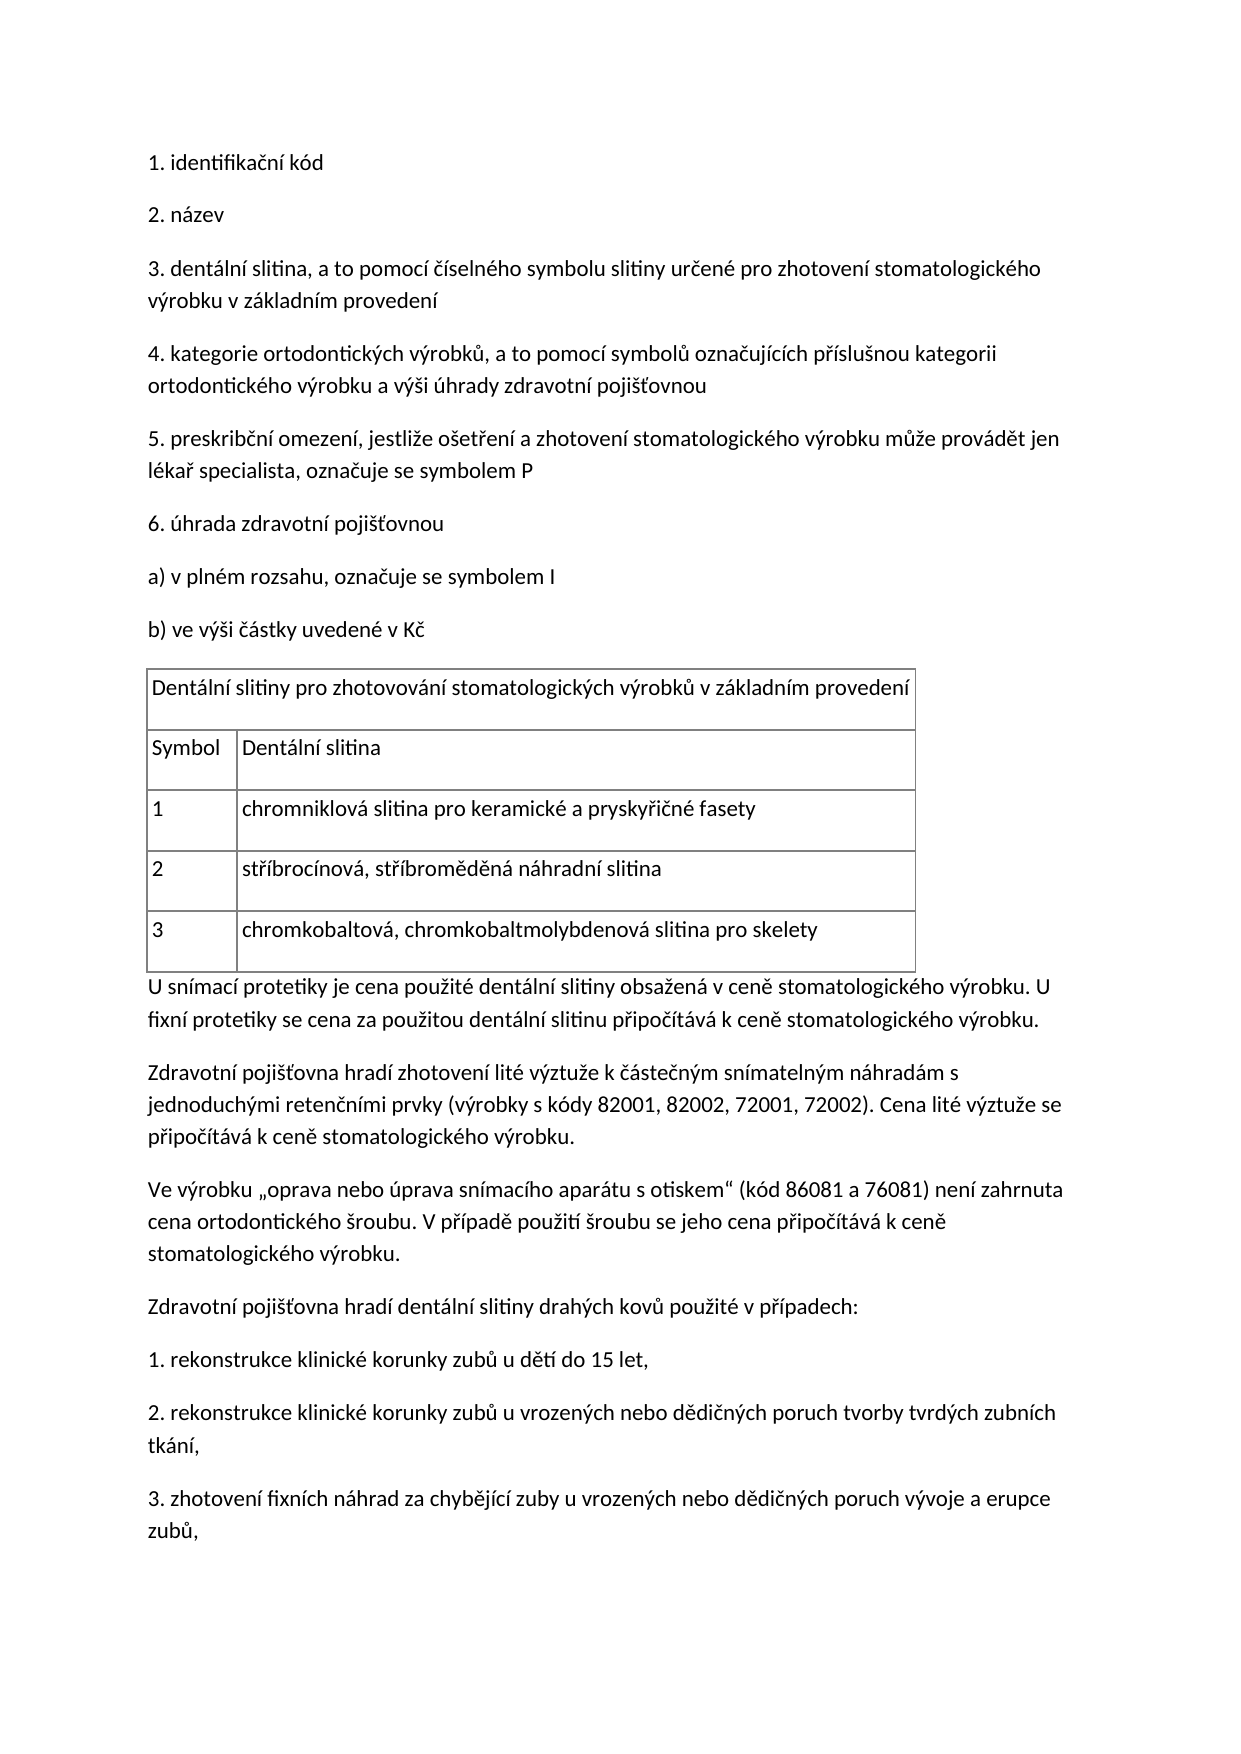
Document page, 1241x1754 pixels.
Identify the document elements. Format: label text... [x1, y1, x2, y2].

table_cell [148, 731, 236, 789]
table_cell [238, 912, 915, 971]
text 4. kategorie ortodontických výrobků, a to pomocí symbolů označujících příslušnou kategorii ortodontického výrobku a výši úhrady zdravotní pojišťovnou [148, 339, 1093, 399]
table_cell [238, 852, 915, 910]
text U snímací protetiky je cena použité dentální slitiny obsažená v ceně stomatologického výrobku. U fixní protetiky se cena za použitou dentální slitinu připočítává k ceně stomatologického výrobku. [148, 972, 1093, 1033]
text Ve výrobku „oprava nebo úprava snímacího aparátu s otiskem“ (kód 86081 a 76081) není zahrnuta cena ortodontického šroubu. V případě použití šroubu se jeho cena připočítává k ceně stomatologického výrobku. [148, 1175, 1093, 1267]
text b) ve výši částky uvedené v Kč [148, 615, 1093, 643]
text 2. rekonstrukce klinické korunky zubů u vrozených nebo dědičných poruch tvorby tvrdých zubních tkání, [148, 1398, 1093, 1459]
text 5. preskribční omezení, jestliže ošetření a zhotovení stomatologického výrobku může provádět jen lékař specialista, označuje se symbolem P [148, 424, 1093, 484]
text 1. rekonstrukce klinické korunky zubů u dětí do 15 let, [148, 1346, 1093, 1373]
text 6. úhrada zdravotní pojišťovnou [148, 509, 1093, 537]
text a) v plném rozsahu, označuje se symbolem I [148, 562, 1093, 590]
text 2. název [148, 201, 1093, 229]
text 3. zhotovení fixních náhrad za chybějící zuby u vrozených nebo dědičných poruch vývoje a erupce zubů, [148, 1484, 1093, 1544]
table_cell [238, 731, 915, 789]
text 1. identifikační kód [148, 148, 1093, 176]
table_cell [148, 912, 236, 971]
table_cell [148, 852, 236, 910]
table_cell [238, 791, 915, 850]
text Zdravotní pojišťovna hradí zhotovení lité výztuže k částečným snímatelným náhradám s jednoduchými retenčními prvky (výrobky s kódy 82001, 82002, 72001, 72002). Cena lité výztuže se připočítává k ceně stomatologického výrobku. [148, 1058, 1093, 1150]
text Zdravotní pojišťovna hradí dentální slitiny drahých kovů použité v případech: [148, 1292, 1093, 1321]
text 3. dentální slitina, a to pomocí číselného symbolu slitiny určené pro zhotovení stomatologického výrobku v základním provedení [148, 254, 1093, 314]
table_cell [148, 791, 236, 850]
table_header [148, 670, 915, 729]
